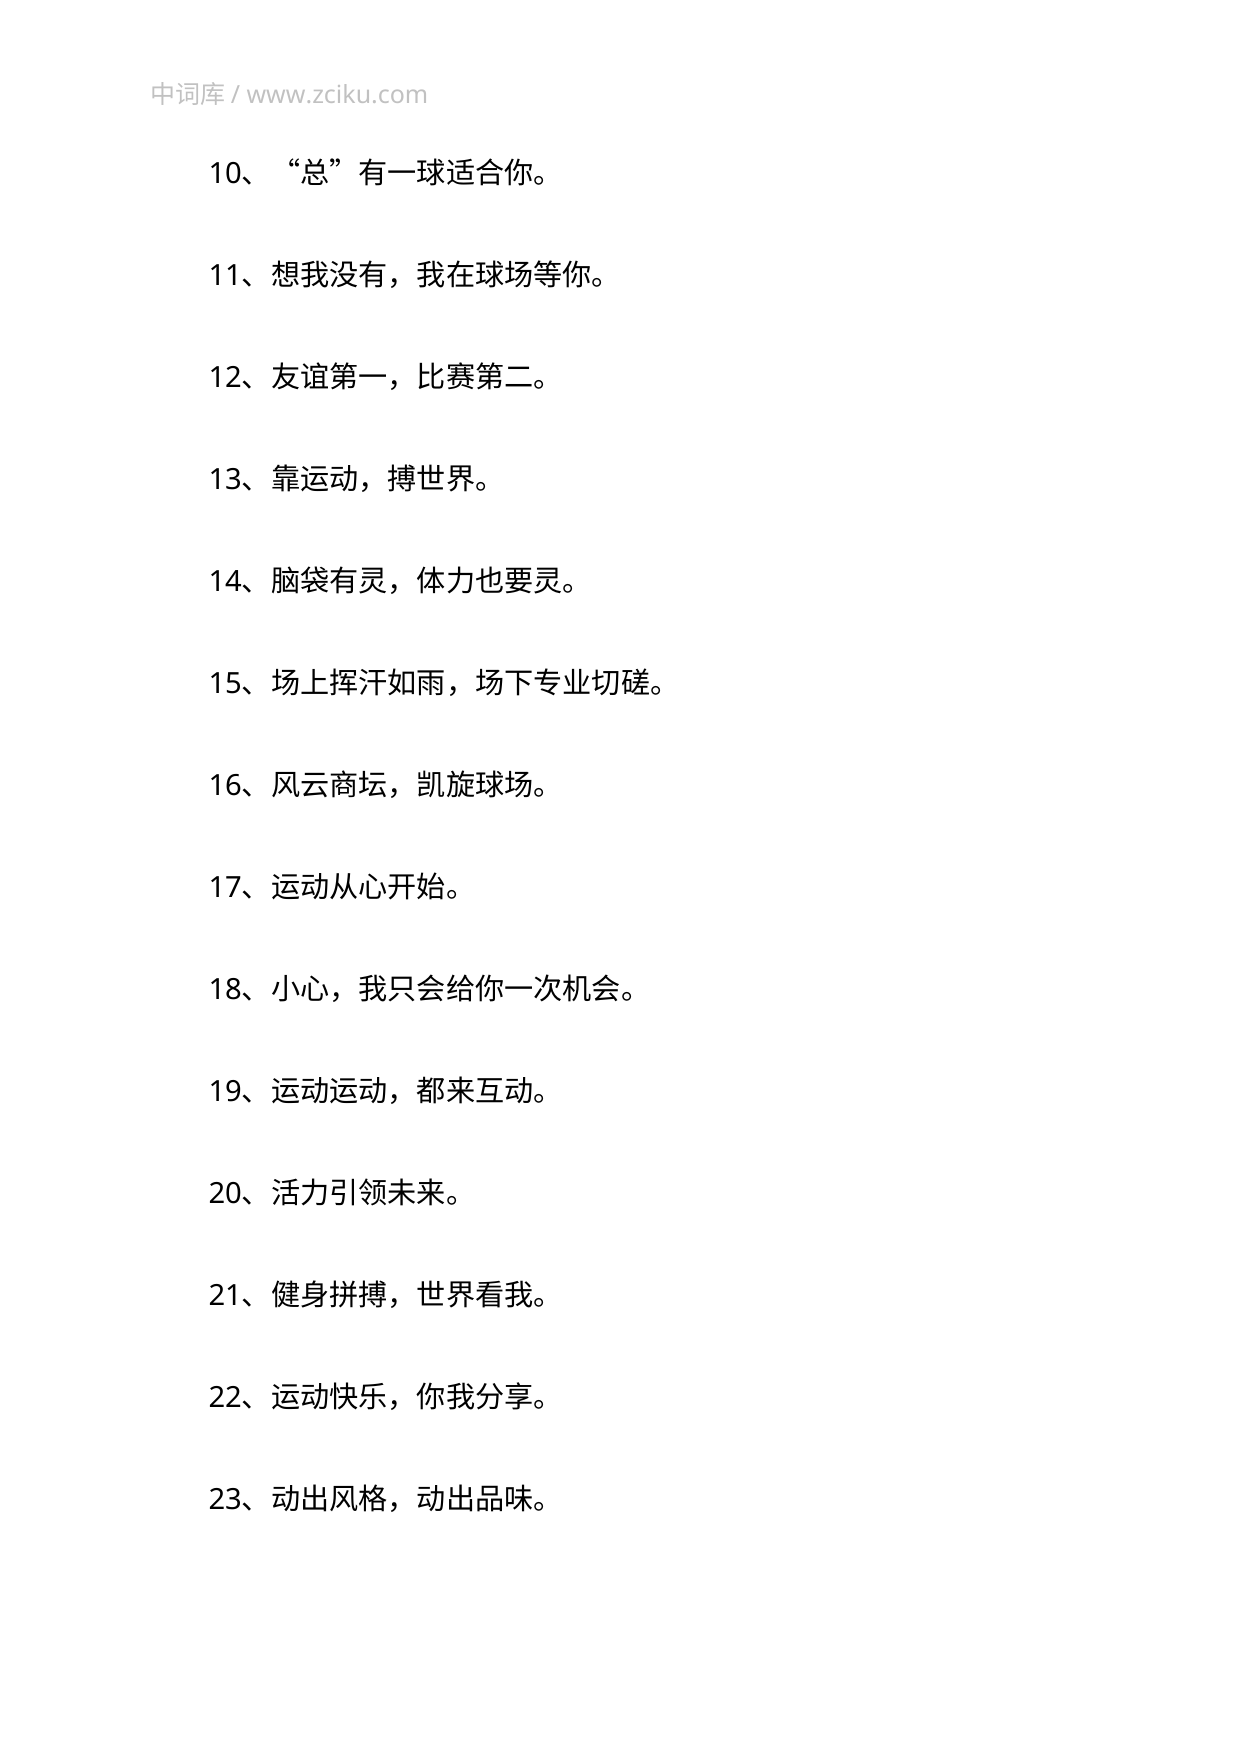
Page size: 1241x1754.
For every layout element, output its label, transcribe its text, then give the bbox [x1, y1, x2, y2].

text 18、小心，我只会给你一次机会。 [150, 966, 1090, 1008]
text 11、想我没有，我在球场等你。 [150, 252, 1090, 294]
text 17、运动从心开始。 [150, 864, 1090, 906]
text 21、健身拼搏，世界看我。 [150, 1272, 1090, 1314]
text 22、运动快乐，你我分享。 [150, 1374, 1090, 1416]
text 10、“总”有一球适合你。 [150, 150, 1090, 192]
text 23、动出风格，动出品味。 [150, 1476, 1090, 1518]
text 20、活力引领未来。 [150, 1170, 1090, 1212]
text 14、脑袋有灵，体力也要灵。 [150, 558, 1090, 600]
text 15、场上挥汗如雨，场下专业切磋。 [150, 660, 1090, 702]
text 16、风云商坛，凯旋球场。 [150, 762, 1090, 804]
text 12、友谊第一，比赛第二。 [150, 354, 1090, 396]
text 19、运动运动，都来互动。 [150, 1068, 1090, 1110]
text 13、靠运动，搏世界。 [150, 456, 1090, 498]
